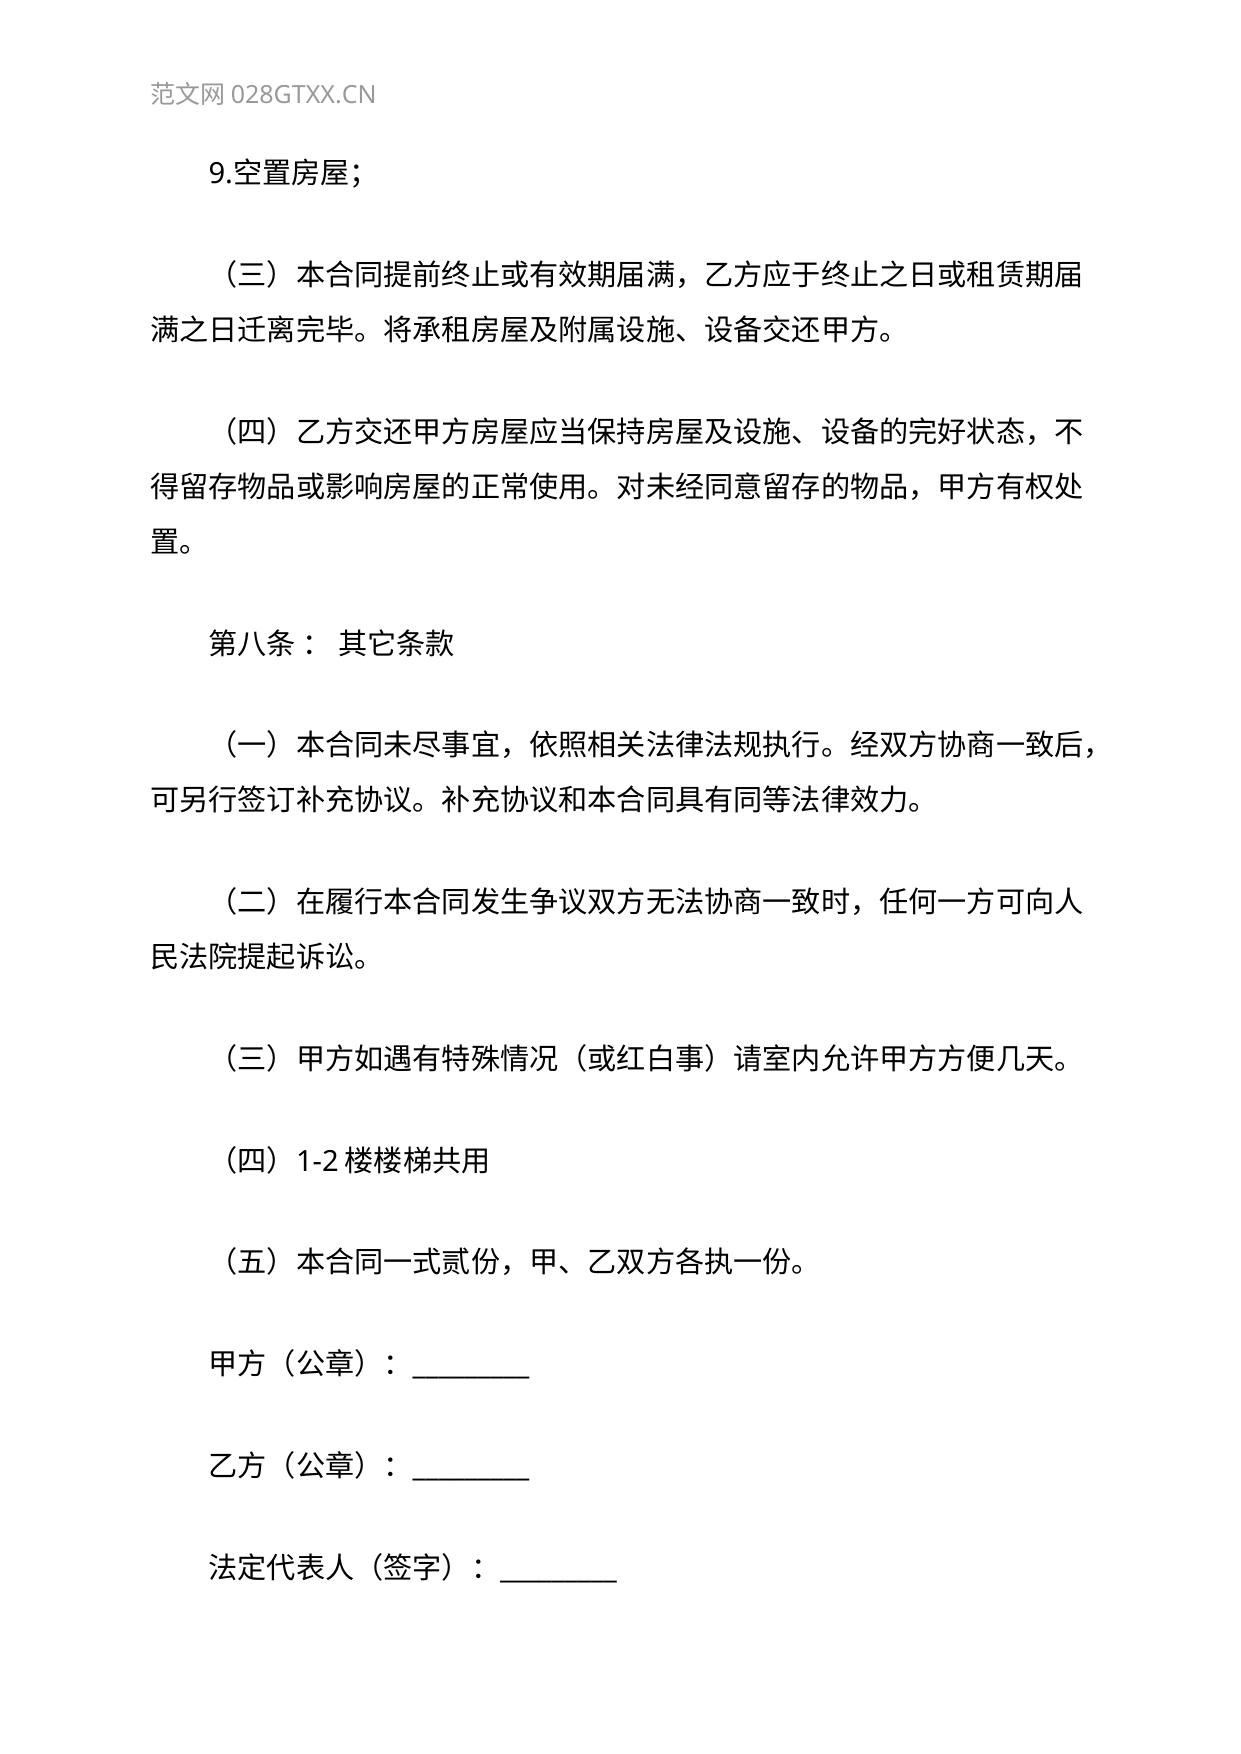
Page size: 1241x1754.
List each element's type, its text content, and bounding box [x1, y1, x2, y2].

text （一）本合同未尽事宜，依照相关法律法规执行。经双方协商一致后，可另行签订补充协议。补充协议和本合同具有同等法律效力。 [150, 722, 1090, 819]
text 甲方（公章）：_________ [150, 1341, 1090, 1383]
text （四）乙方交还甲方房屋应当保持房屋及设施、设备的完好状态，不得留存物品或影响房屋的正常使用。对未经同意留存的物品，甲方有权处置。 [150, 409, 1090, 561]
text （二）在履行本合同发生争议双方无法协商一致时，任何一方可向人民法院提起诉讼。 [150, 879, 1090, 976]
text 法定代表人（签字）：_________ [150, 1545, 1090, 1587]
text （三）本合同提前终止或有效期届满，乙方应于终止之日或租赁期届满之日迁离完毕。将承租房屋及附属设施、设备交还甲方。 [150, 252, 1090, 349]
text 第八条 ： 其它条款 [150, 620, 1090, 662]
text （四）1-2楼楼梯共用 [150, 1137, 1090, 1179]
text 乙方（公章）：_________ [150, 1443, 1090, 1485]
text （五）本合同一式贰份，甲、乙双方各执一份。 [150, 1239, 1090, 1281]
text 9.空置房屋； [150, 150, 1090, 192]
text （三）甲方如遇有特殊情况（或红白事）请室内允许甲方方便几天。 [150, 1035, 1090, 1078]
